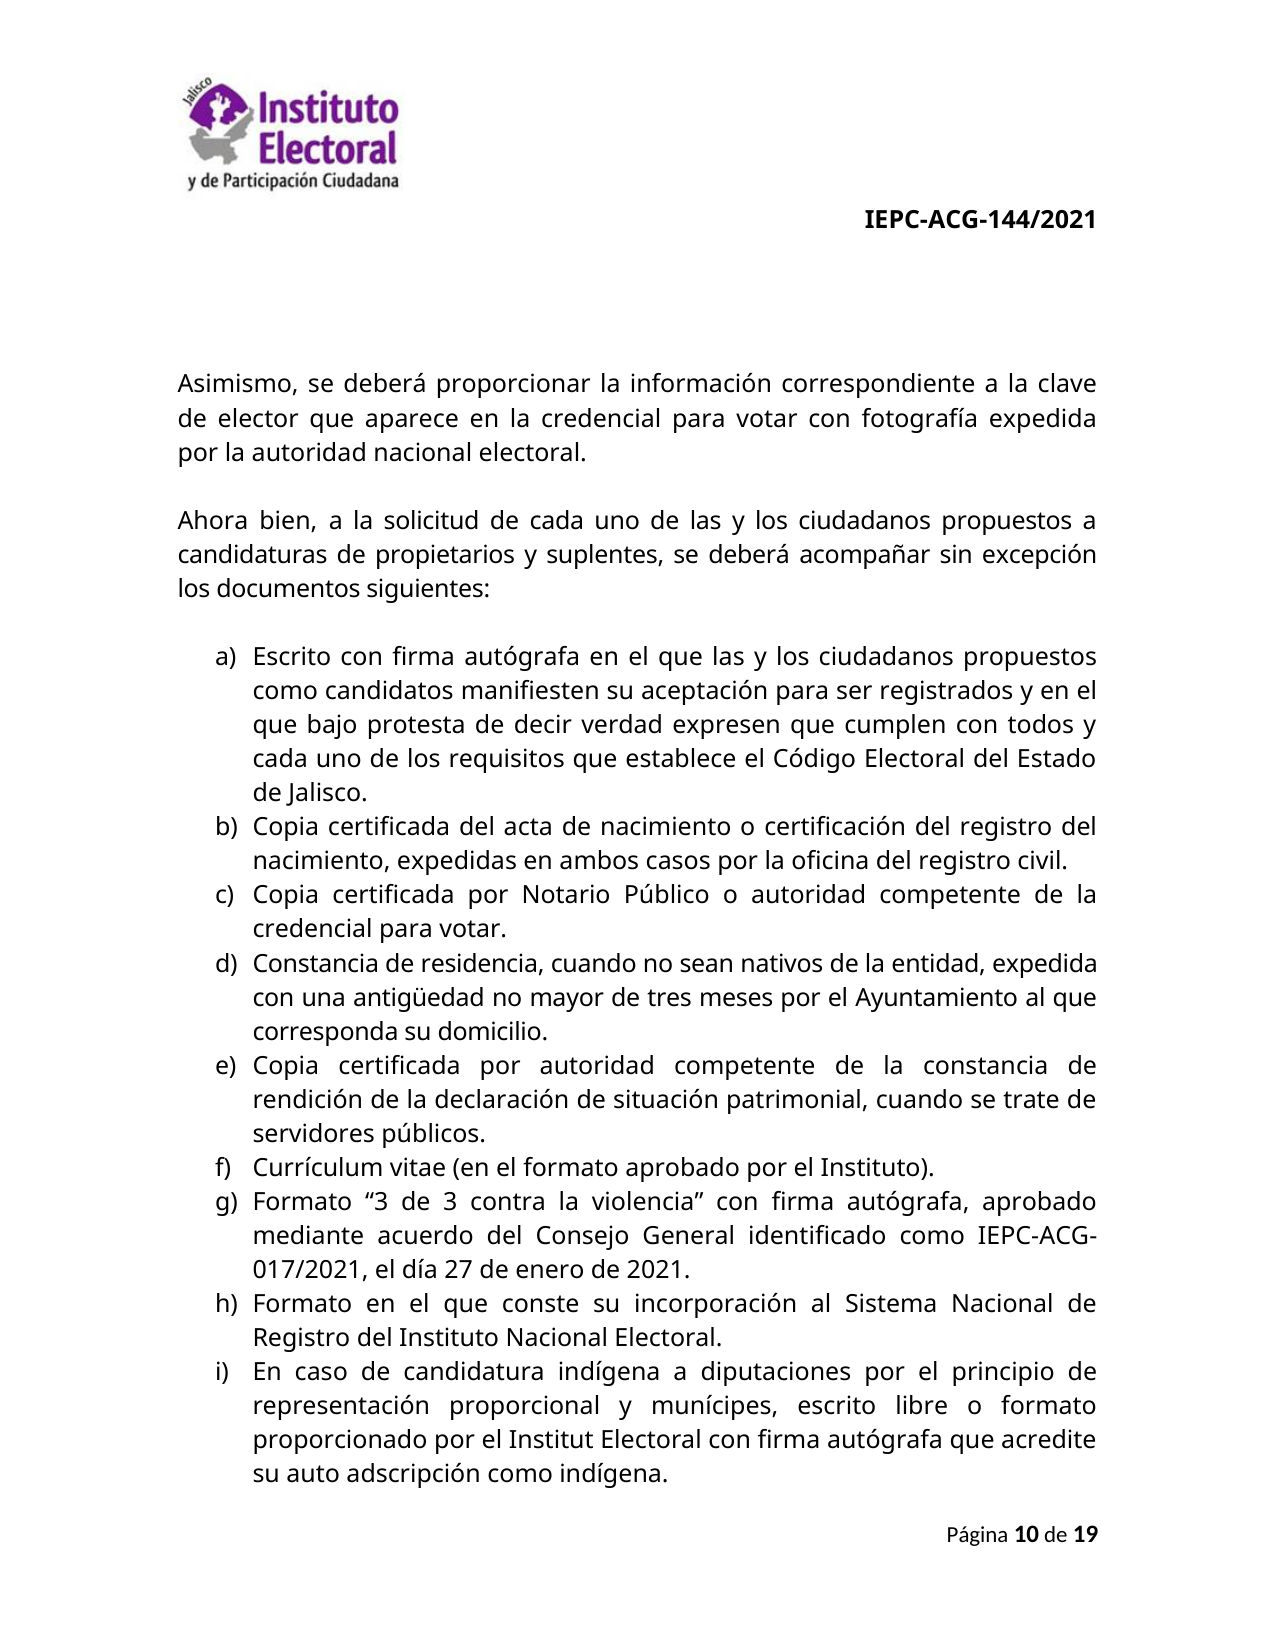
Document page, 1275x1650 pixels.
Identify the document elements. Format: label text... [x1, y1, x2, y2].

list Formato “3 de 3 contra la violencia” con firma autógrafa, aprobado mediante acuerdo del Consejo General identificado como IEPC-ACG-017/2021, el día 27 de enero de 2021. [215, 1184, 1098, 1286]
list Escrito con firma autógrafa en el que las y los ciudadanos propuestos como candidatos manifiesten su aceptación para ser registrados y en el que bajo protesta de decir verdad expresen que cumplen con todos y cada uno de los requisitos que establece el Código Electoral del Estado de Jalisco. [215, 639, 1098, 809]
list Copia certificada del acta de nacimiento o certificación del registro del nacimiento, expedidas en ambos casos por la oficina del registro civil. [215, 809, 1098, 877]
picture [177, 73, 406, 202]
text Ahora bien, a la solicitud de cada uno de las y los ciudadanos propuestos a candidaturas de propietarios y suplentes, se deberá acompañar sin excepción los documentos siguientes: [177, 502, 1098, 604]
list Constancia de residencia, cuando no sean nativos de la entidad, expedida con una antigüedad no mayor de tres meses por el Ayuntamiento al que corresponda su domicilio. [215, 945, 1098, 1047]
text Asimismo, se deberá proporcionar la información correspondiente a la clave de elector que aparece en la credencial para votar con fotografía expedida por la autoridad nacional electoral. [177, 366, 1098, 468]
list Copia certificada por autoridad competente de la constancia de rendición de la declaración de situación patrimonial, cuando se trate de servidores públicos. [215, 1047, 1098, 1149]
list En caso de candidatura indígena a diputaciones por el principio de representación proporcional y munícipes, escrito libre o formato proporcionado por el Institut Electoral con firma autógrafa que acredite su auto adscripción como indígena. [215, 1354, 1098, 1490]
list Formato en el que conste su incorporación al Sistema Nacional de Registro del Instituto Nacional Electoral. [215, 1286, 1098, 1354]
list Copia certificada por Notario Público o autoridad competente de la credencial para votar. [215, 877, 1098, 945]
list Currículum vitae (en el formato aprobado por el Instituto). [215, 1149, 1098, 1184]
